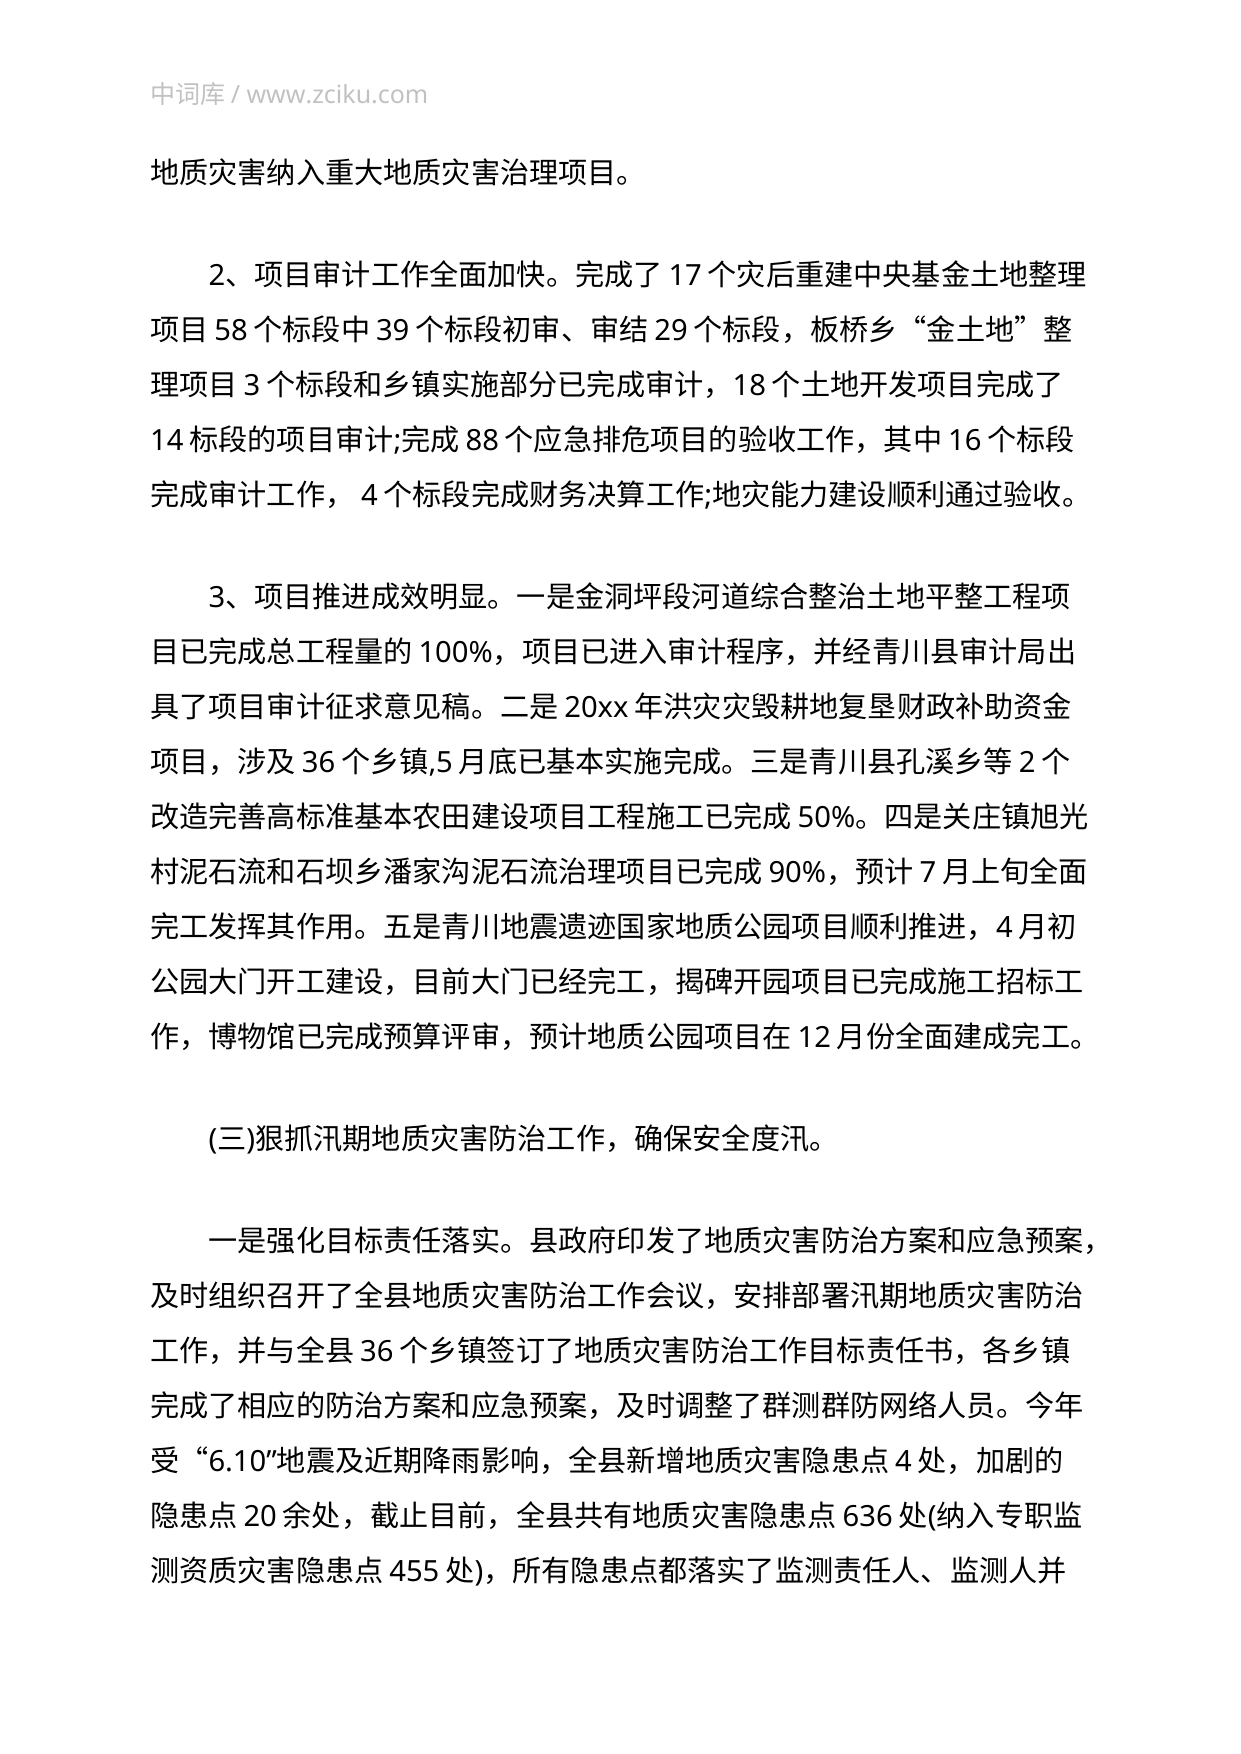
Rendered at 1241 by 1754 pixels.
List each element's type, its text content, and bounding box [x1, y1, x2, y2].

text 2、项目审计工作全面加快。完成了17个灾后重建中央基金土地整理项目58个标段中39个标段初审、审结29个标段，板桥乡“金土地”整理项目3个标段和乡镇实施部分已完成审计，18个土地开发项目完成了14标段的项目审计;完成88个应急排危项目的验收工作，其中16个标段完成审计工作， 4个标段完成财务决算工作;地灾能力建设顺利通过验收。 [150, 252, 1090, 514]
text (三)狠抓汛期地质灾害防治工作，确保安全度汛。 [150, 1116, 1090, 1158]
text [150, 150, 1090, 192]
text 3、项目推进成效明显。一是金洞坪段河道综合整治土地平整工程项目已完成总工程量的100%，项目已进入审计程序，并经青川县审计局出具了项目审计征求意见稿。二是20xx年洪灾灾毁耕地复垦财政补助资金项目，涉及36个乡镇,5月底已基本实施完成。三是青川县孔溪乡等2个改造完善高标准基本农田建设项目工程施工已完成50%。四是关庄镇旭光村泥石流和石坝乡潘家沟泥石流治理项目已完成90%，预计7月上旬全面完工发挥其作用。五是青川地震遗迹国家地质公园项目顺利推进，4月初公园大门开工建设，目前大门已经完工，揭碑开园项目已完成施工招标工作，博物馆已完成预算评审，预计地质公园项目在12月份全面建成完工。 [150, 574, 1090, 1056]
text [150, 1218, 1090, 1590]
